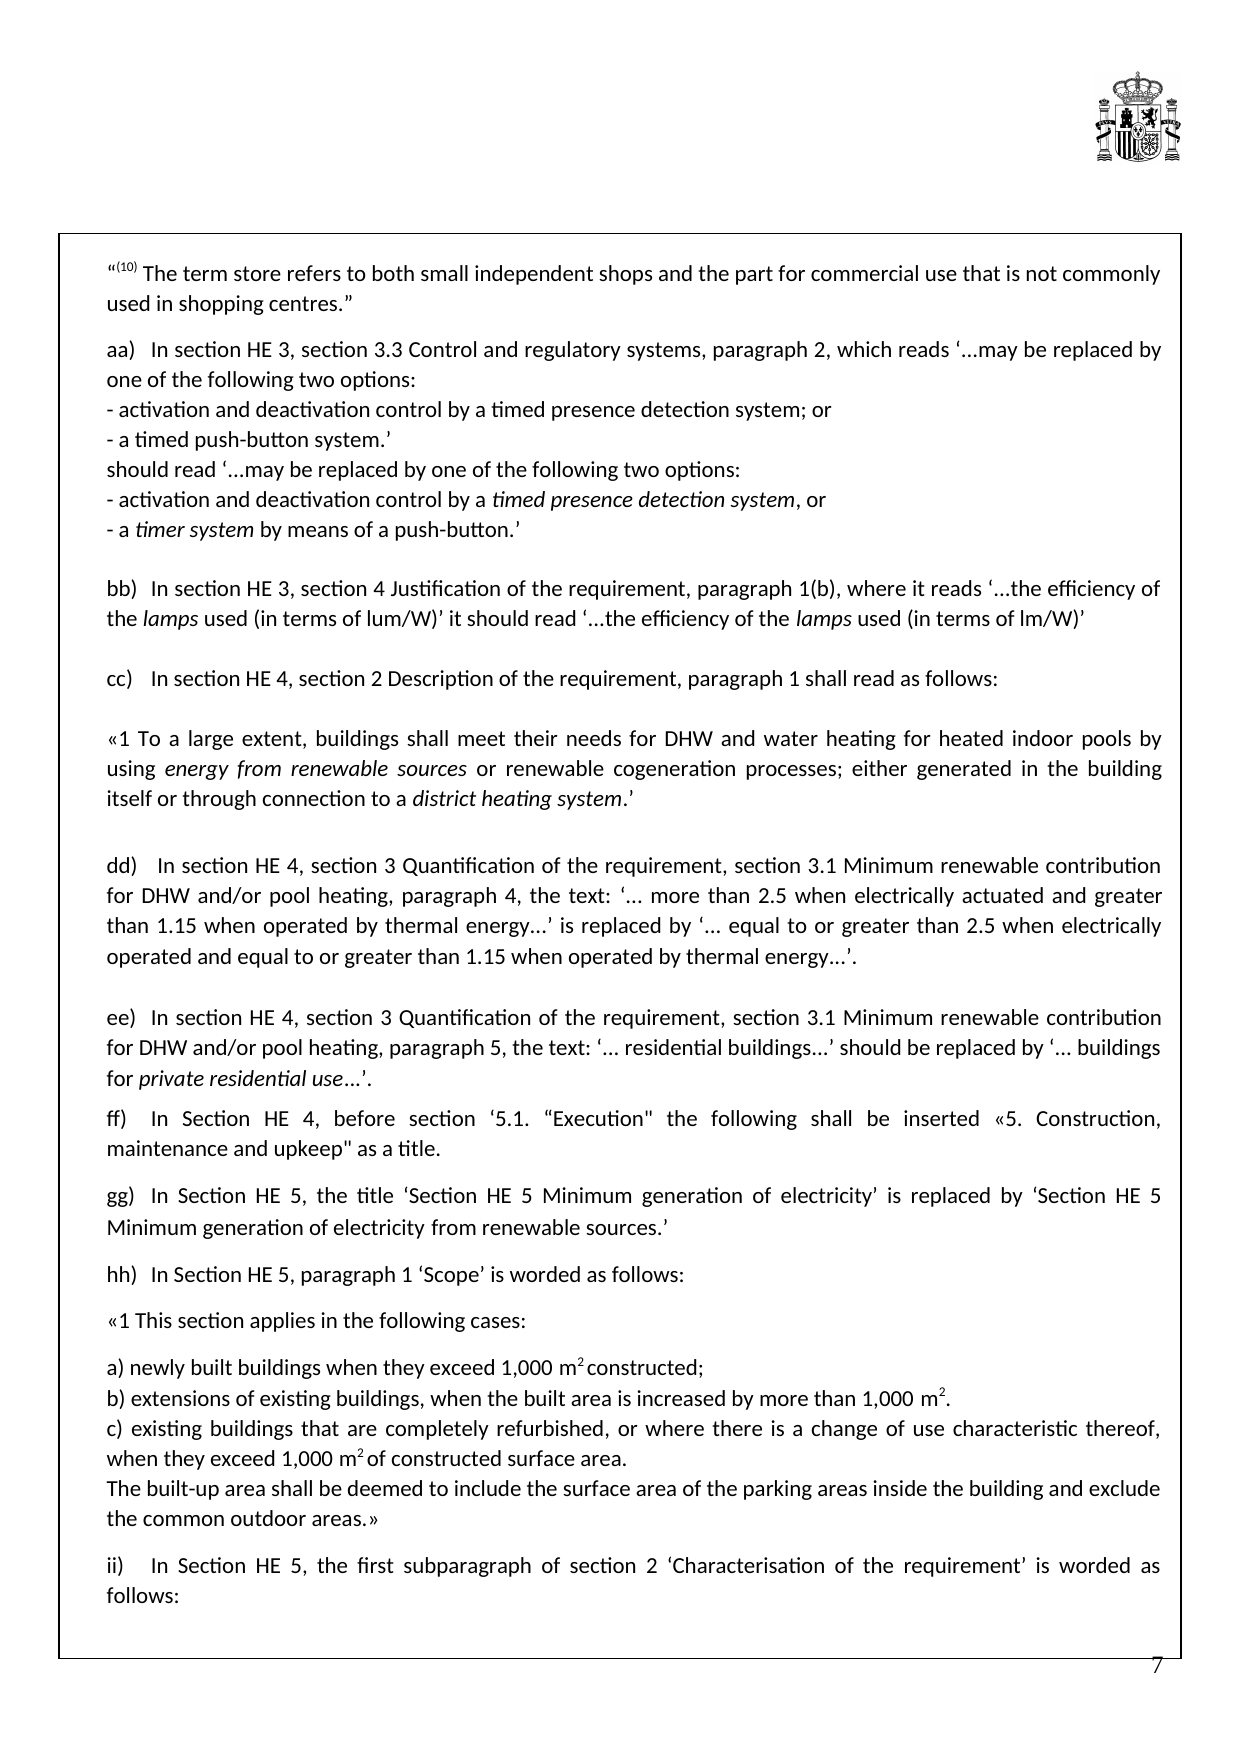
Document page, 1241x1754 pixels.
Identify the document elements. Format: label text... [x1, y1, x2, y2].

list In section HE 4, section 3 Quantification of the requirement, section 3.1 Minimum renewable contribution for DHW and/or pool heating, paragraph 4, the text: ‘... more than 2.5 when electrically actuated and greater than 1.15 when operated by thermal energy...’ is replaced by ‘... equal to or greater than 2.5 when electrically operated and equal to or greater than 1.15 when operated by thermal energy...’. [106, 851, 1163, 970]
list In Section HE 4, before section ‘5.1. “Execution" the following shall be inserted «5. Construction, maintenance and upkeep" as a title. [106, 1104, 1163, 1163]
text «1 To a large extent, buildings shall meet their needs for DHW and water heating for heated indoor pools by using energy from renewable sources or renewable cogeneration processes; either generated in the building itself or through connection to a district heating system.’ [106, 724, 1163, 812]
text c) existing buildings that are completely refurbished, or where there is a change of use characteristic thereof, when they exceed 1,000 m2 of constructed surface area. [106, 1414, 1163, 1472]
text - a timed push-button system.’ [106, 425, 1163, 453]
list In Section HE 5, paragraph 1 ‘Scope’ is worded as follows: [106, 1260, 1163, 1288]
text - activation and deactivation control by a timed presence detection system, or [106, 485, 1163, 513]
list In Section HE 5, the title ‘Section HE 5 Minimum generation of electricity’ is replaced by ‘Section HE 5 Minimum generation of electricity from renewable sources.’ [106, 1181, 1163, 1241]
text a) newly built buildings when they exceed 1,000 m2 constructed; [106, 1353, 1163, 1382]
text - activation and deactivation control by a timed presence detection system; or [106, 395, 1163, 423]
list In section HE 4, section 2 Description of the requirement, paragraph 1 shall read as follows: [106, 664, 1163, 692]
text «1 This section applies in the following cases: [106, 1307, 1163, 1335]
list In section HE 4, section 3 Quantification of the requirement, section 3.1 Minimum renewable contribution for DHW and/or pool heating, paragraph 5, the text: ‘... residential buildings...’ should be replaced by ‘... buildings for private residential use...’. [106, 1003, 1163, 1092]
list In section HE 3, section 3.3 Control and regulatory systems, paragraph 2, which reads ‘...may be replaced by one of the following two options: [106, 335, 1163, 393]
text “(10) The term store refers to both small independent shops and the part for commercial use that is not commonly used in shopping centres.” [106, 259, 1163, 317]
list In section HE 3, section 4 Justification of the requirement, paragraph 1(b), where it reads ‘...the efficiency of the lamps used (in terms of lum/W)’ it should read ‘...the efficiency of the lamps used (in terms of lm/W)’ [106, 574, 1163, 632]
text should read ‘...may be replaced by one of the following two options: [106, 455, 1163, 483]
list In Section HE 5, the first subparagraph of section 2 ‘Characterisation of the requirement’ is worded as follows: [106, 1551, 1163, 1610]
text - a timer system by means of a push-button.’ [106, 515, 1163, 543]
text The built-up area shall be deemed to include the surface area of the parking areas inside the building and exclude the common outdoor areas.» [106, 1474, 1163, 1533]
picture [1094, 71, 1182, 164]
text b) extensions of existing buildings, when the built area is increased by more than 1,000 m2. [106, 1384, 1163, 1412]
